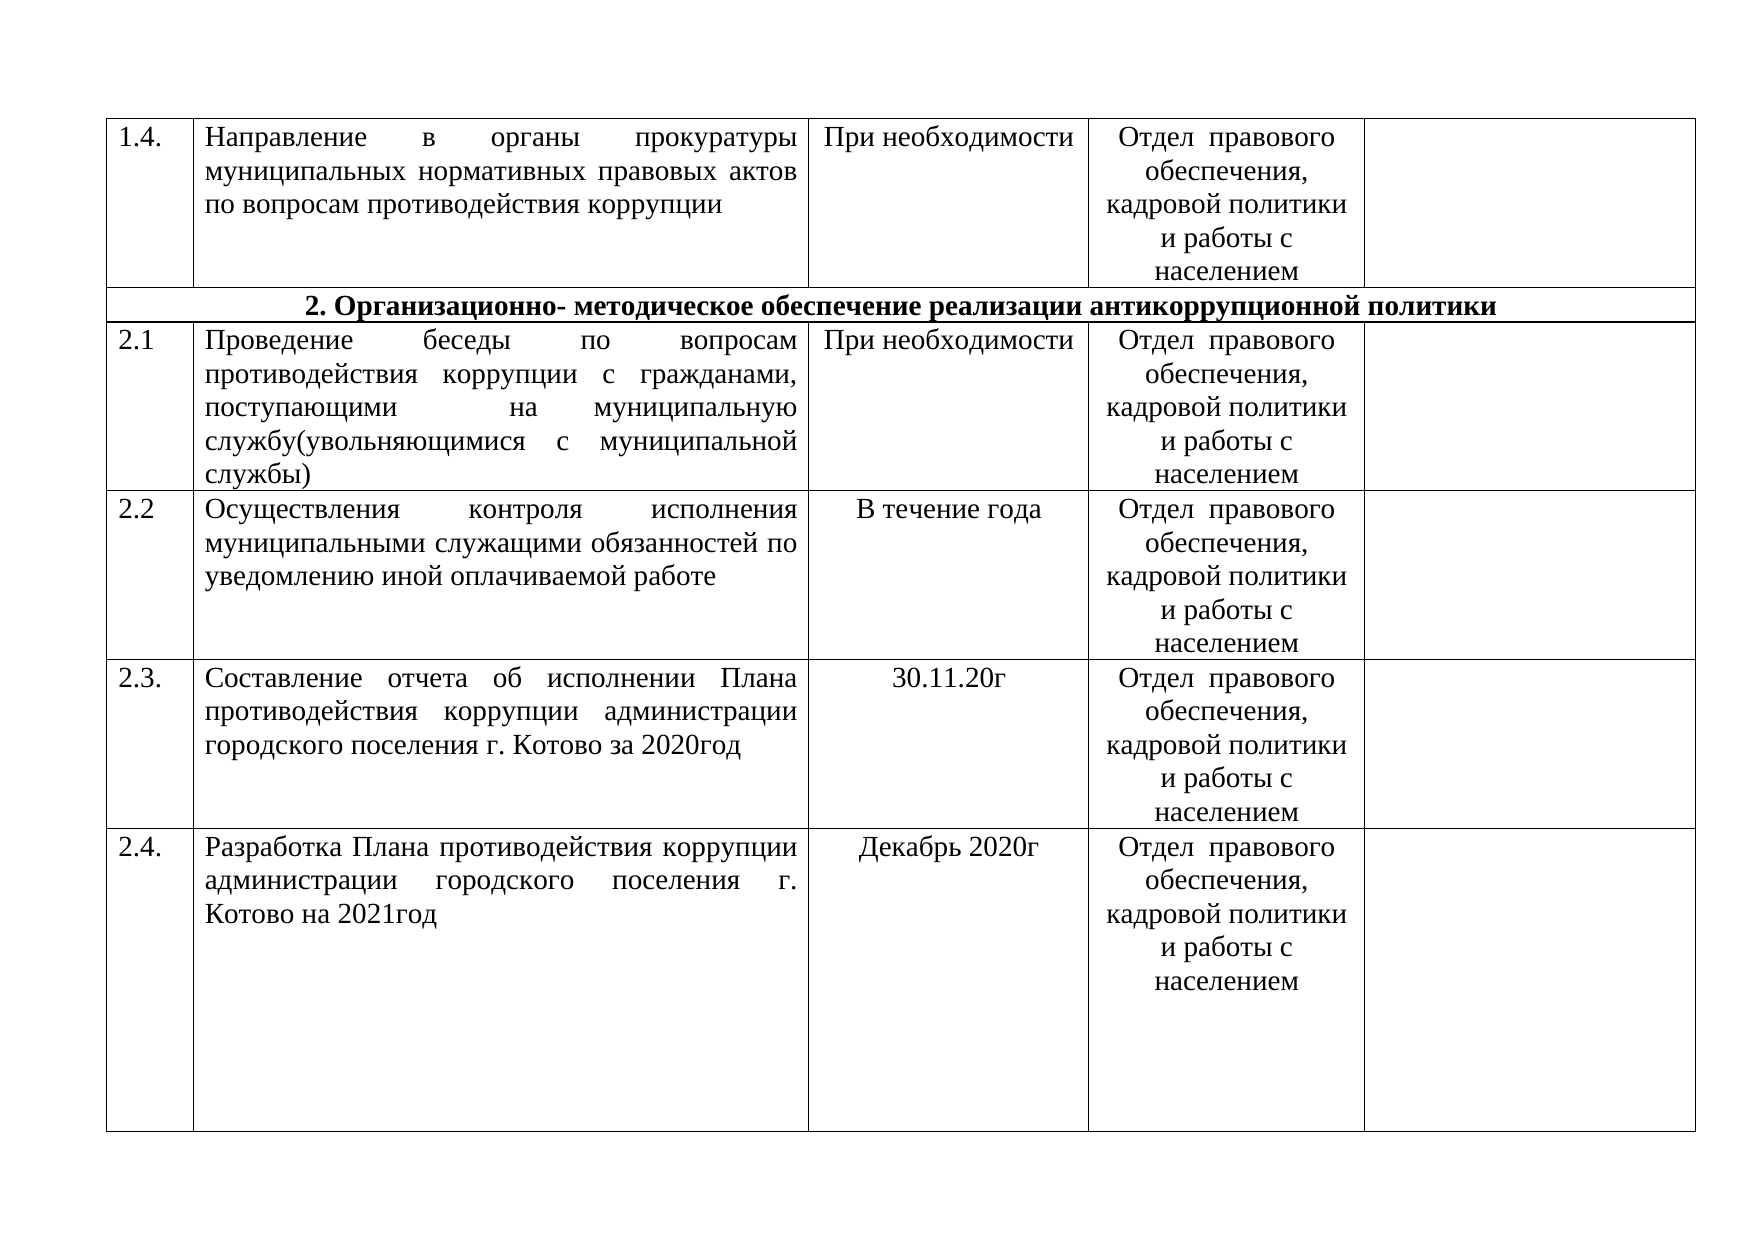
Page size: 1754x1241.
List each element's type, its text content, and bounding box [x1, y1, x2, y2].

table_cell 2.4. [107, 829, 193, 1131]
table_cell Проведение беседы по вопросам противодействия коррупции с гражданами, поступающими на муниципальную службу(увольняющимися с муниципальной службы) [194, 323, 808, 490]
table_cell 30.11.20г [809, 660, 1088, 828]
table_cell В течение года [809, 491, 1088, 659]
table_cell 2.1 [107, 323, 193, 490]
table_cell 1.4. [107, 119, 193, 287]
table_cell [1089, 829, 1364, 1131]
table_cell [1365, 119, 1695, 287]
table_cell 2.3. [107, 660, 193, 828]
table_cell При необходимости [809, 323, 1088, 490]
table_cell [1365, 491, 1695, 659]
table_cell Разработка Плана противодействия коррупции администрации городского поселения г. Котово на 2021год [194, 829, 808, 1131]
table_cell Декабрь 2020г [809, 829, 1088, 1131]
table_cell 2.2 [107, 491, 193, 659]
table_cell Отдел правового обеспечения, кадровой политики и работы с населением [1089, 323, 1364, 490]
table_cell Направление в органы прокуратуры муниципальных нормативных правовых актов по вопросам противодействия коррупции [194, 119, 808, 287]
table_cell При необходимости [809, 119, 1088, 287]
table_cell 2. Организационно- методическое обеспечение реализации антикоррупционной политики [107, 288, 1695, 321]
table_cell Отдел правового обеспечения, кадровой политики и работы с населением [1089, 660, 1364, 828]
table_cell Отдел правового обеспечения, кадровой политики и работы с населением [1089, 491, 1364, 659]
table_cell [1089, 119, 1364, 287]
table_cell [1365, 323, 1695, 490]
table_cell Осуществления контроля исполнения муниципальными служащими обязанностей по уведомлению иной оплачиваемой работе [194, 491, 808, 659]
table_cell [1365, 660, 1695, 828]
table_cell Составление отчета об исполнении Плана противодействия коррупции администрации городского поселения г. Котово за 2020год [194, 660, 808, 828]
table_cell [1365, 829, 1695, 1131]
